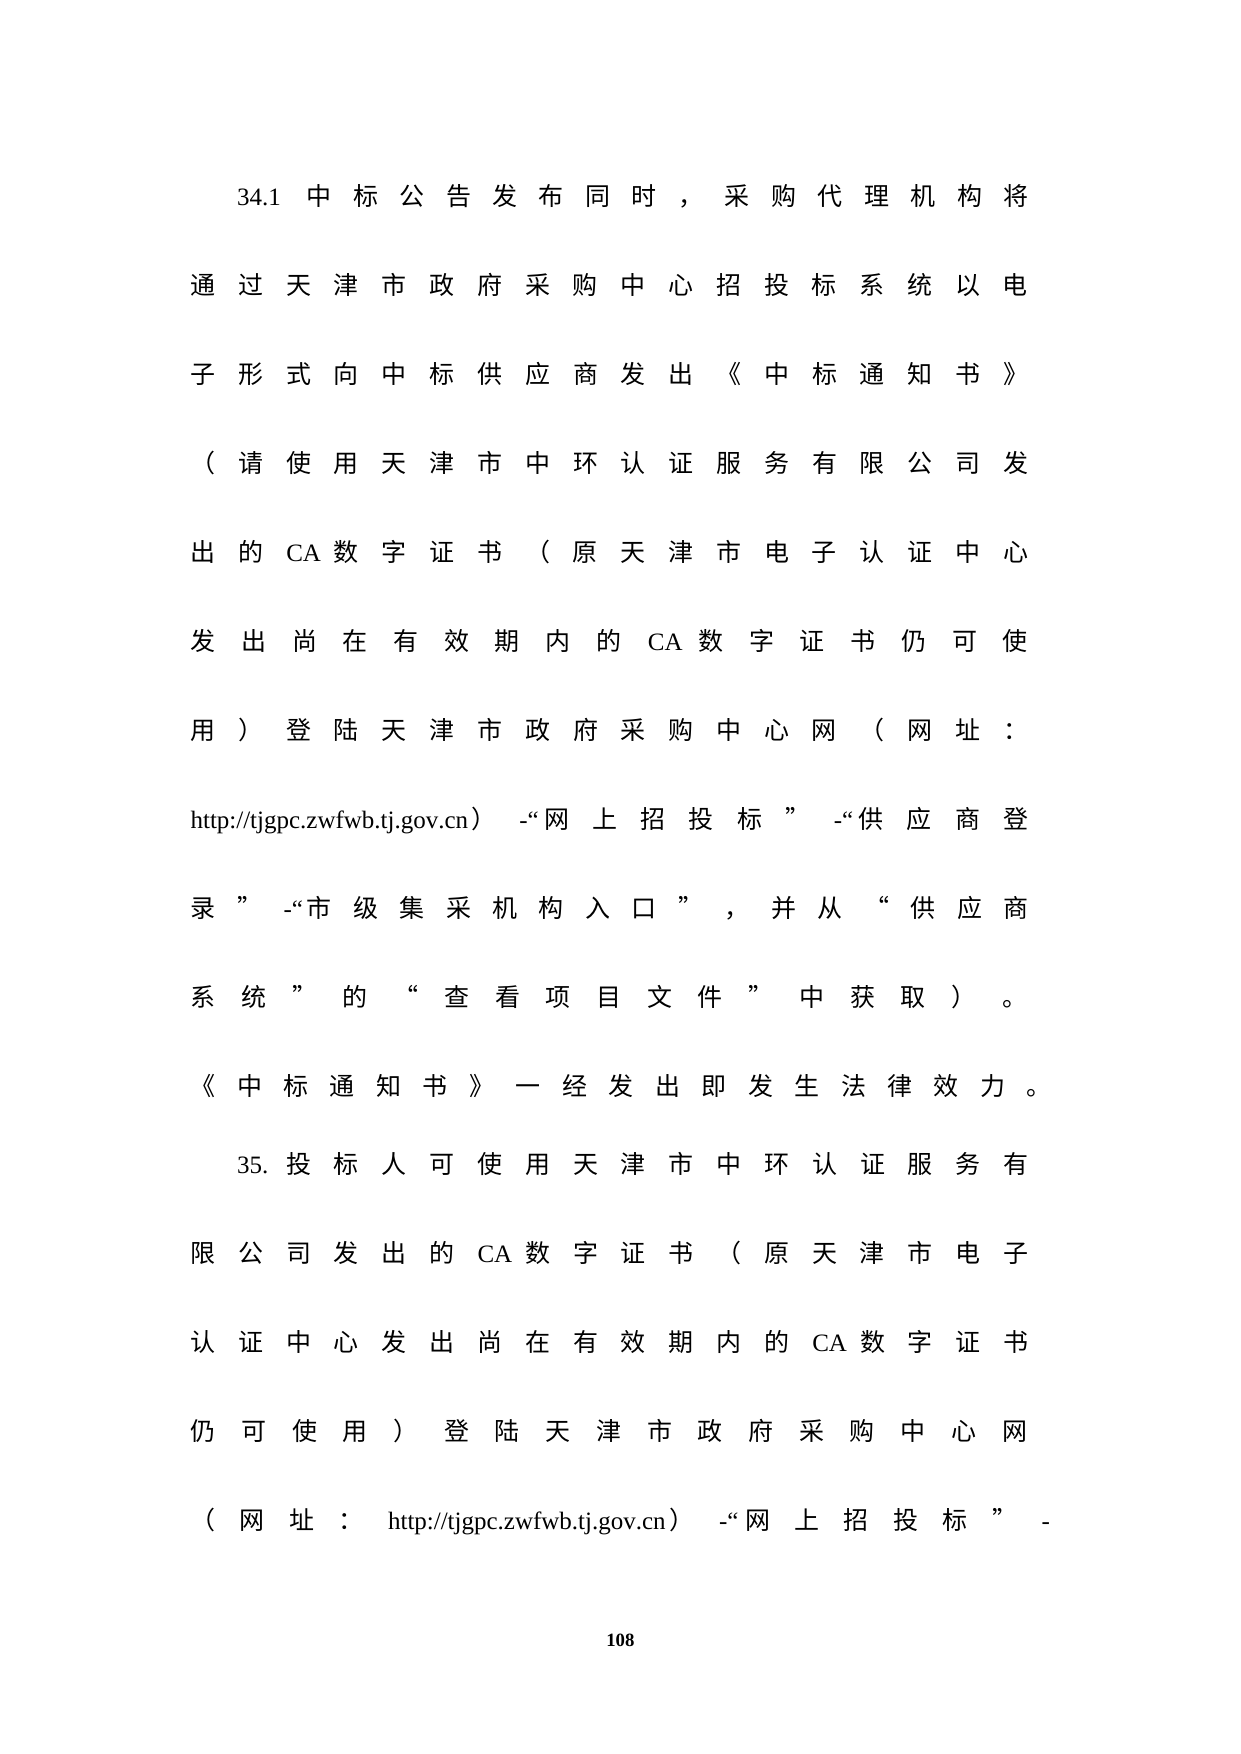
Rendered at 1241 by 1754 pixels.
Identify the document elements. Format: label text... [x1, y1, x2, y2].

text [190, 1133, 1050, 1548]
text 34.1 中标公告发布同时，采购代理机构将通过天津市政府采购中心招投标系统以电子形式向中标供应商发出《中标通知书》（请使用天津市中环认证服务有限公司发出的CA数字证书（原天津市电子认证中心发出尚在有效期内的CA数字证书仍可使用）登陆天津市政府采购中心网（网址：http://tjgpc.zwfwb.tj.gov.cn）-“网上招投标”-“供应商登录”-“市级集采机构入口”，并从“供应商系统”的“查看项目文件”中获取）。《中标通知书》一经发出即发生法律效力。 [190, 164, 1050, 1114]
